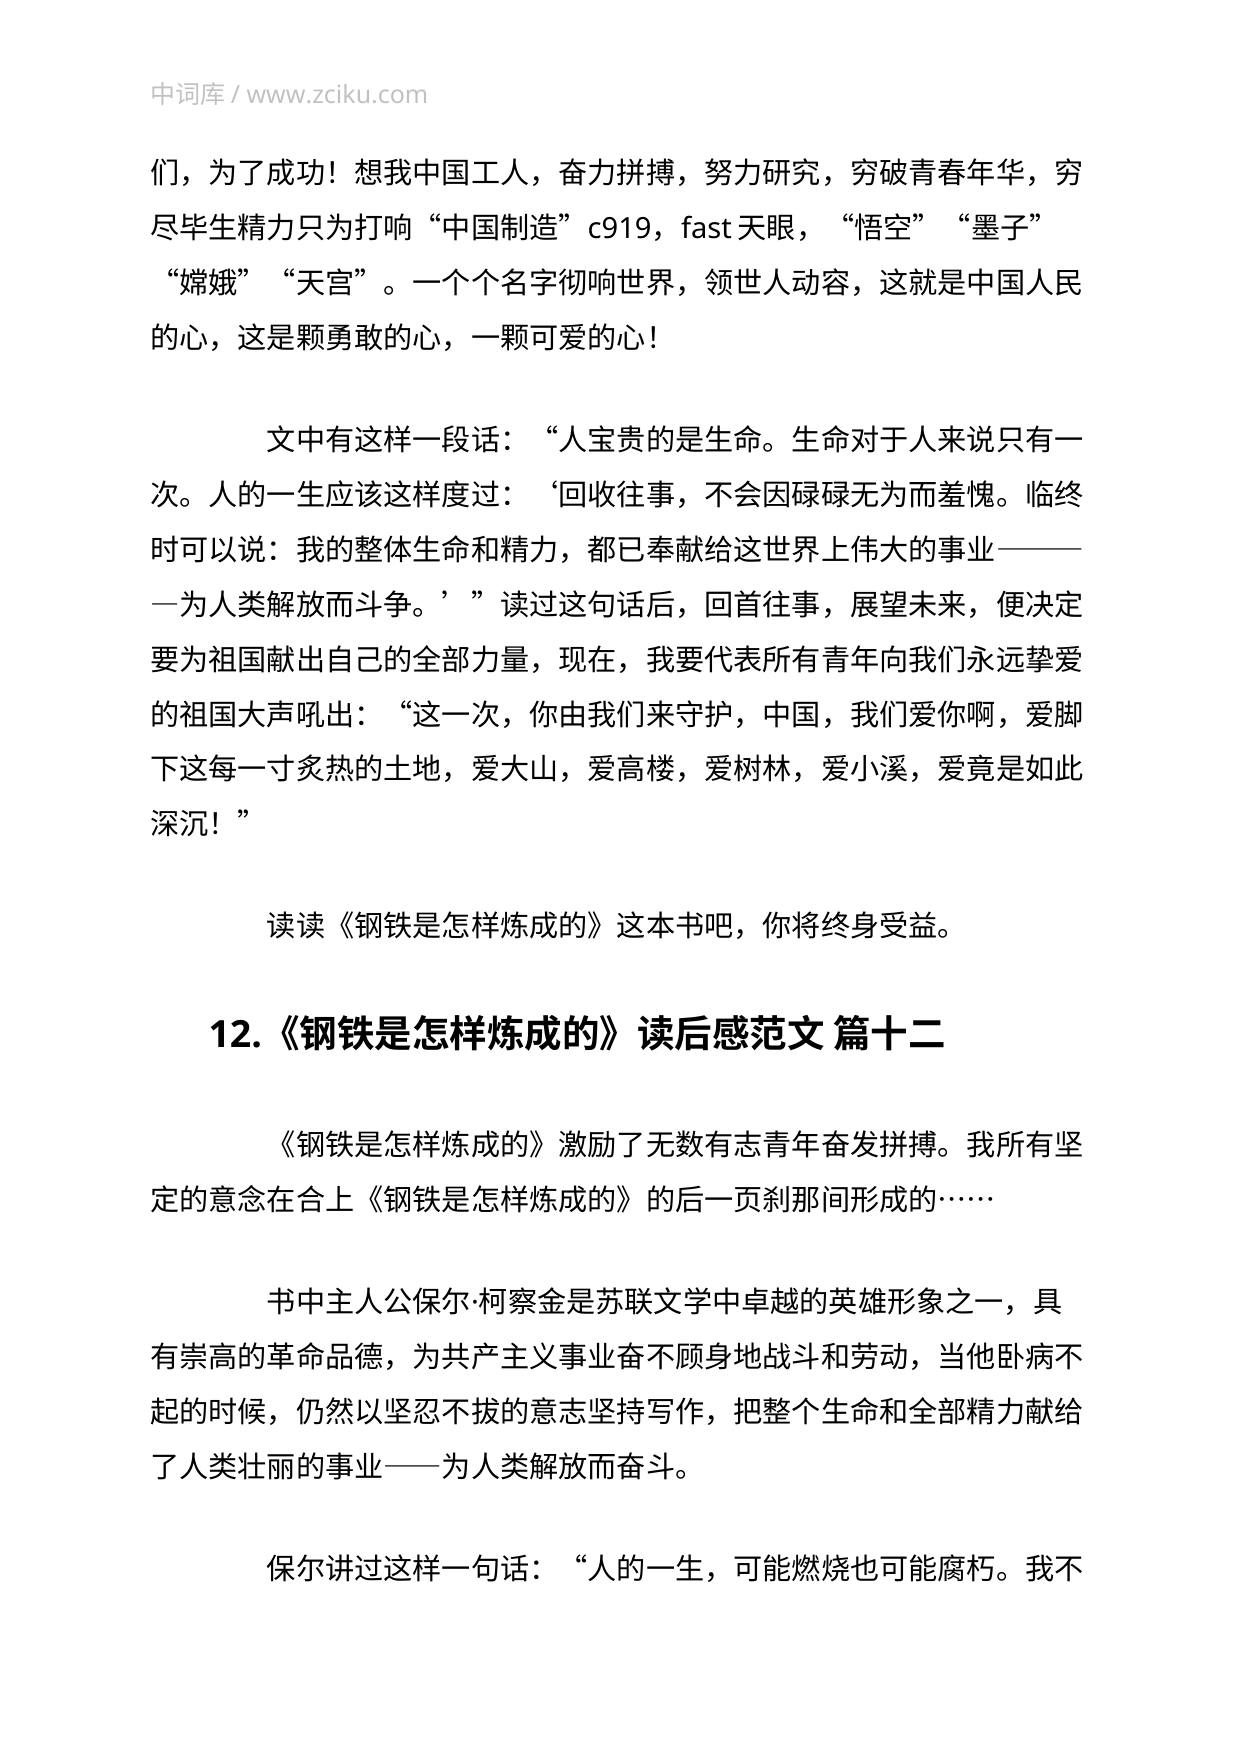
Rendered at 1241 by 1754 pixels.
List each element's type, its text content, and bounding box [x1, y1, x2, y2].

text 《钢铁是怎样炼成的》激励了无数有志青年奋发拼搏。我所有坚定的意念在合上《钢铁是怎样炼成的》的后一页刹那间形成的…… [150, 1122, 1090, 1219]
text 读读《钢铁是怎样炼成的》这本书吧，你将终身受益。 [150, 903, 1090, 945]
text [150, 1545, 1090, 1587]
text 12.《钢铁是怎样炼成的》读后感范文 篇十二 [150, 1004, 1090, 1059]
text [150, 150, 1090, 357]
text 书中主人公保尔·柯察金是苏联文学中卓越的英雄形象之一，具有崇高的革命品德，为共产主义事业奋不顾身地战斗和劳动，当他卧病不起的时候，仍然以坚忍不拔的意志坚持写作，把整个生命和全部精力献给了人类壮丽的事业——为人类解放而奋斗。 [150, 1279, 1090, 1486]
text 文中有这样一段话：“人宝贵的是生命。生命对于人来说只有一次。人的一生应该这样度过：‘回收往事，不会因碌碌无为而羞愧。临终时可以说：我的整体生命和精力，都已奉献给这世界上伟大的事业————为人类解放而斗争。’”读过这句话后，回首往事，展望未来，便决定要为祖国献出自己的全部力量，现在，我要代表所有青年向我们永远挚爱的祖国大声吼出：“这一次，你由我们来守护，中国，我们爱你啊，爱脚下这每一寸炙热的土地，爱大山，爱高楼，爱树林，爱小溪，爱竟是如此深沉！” [150, 417, 1090, 843]
